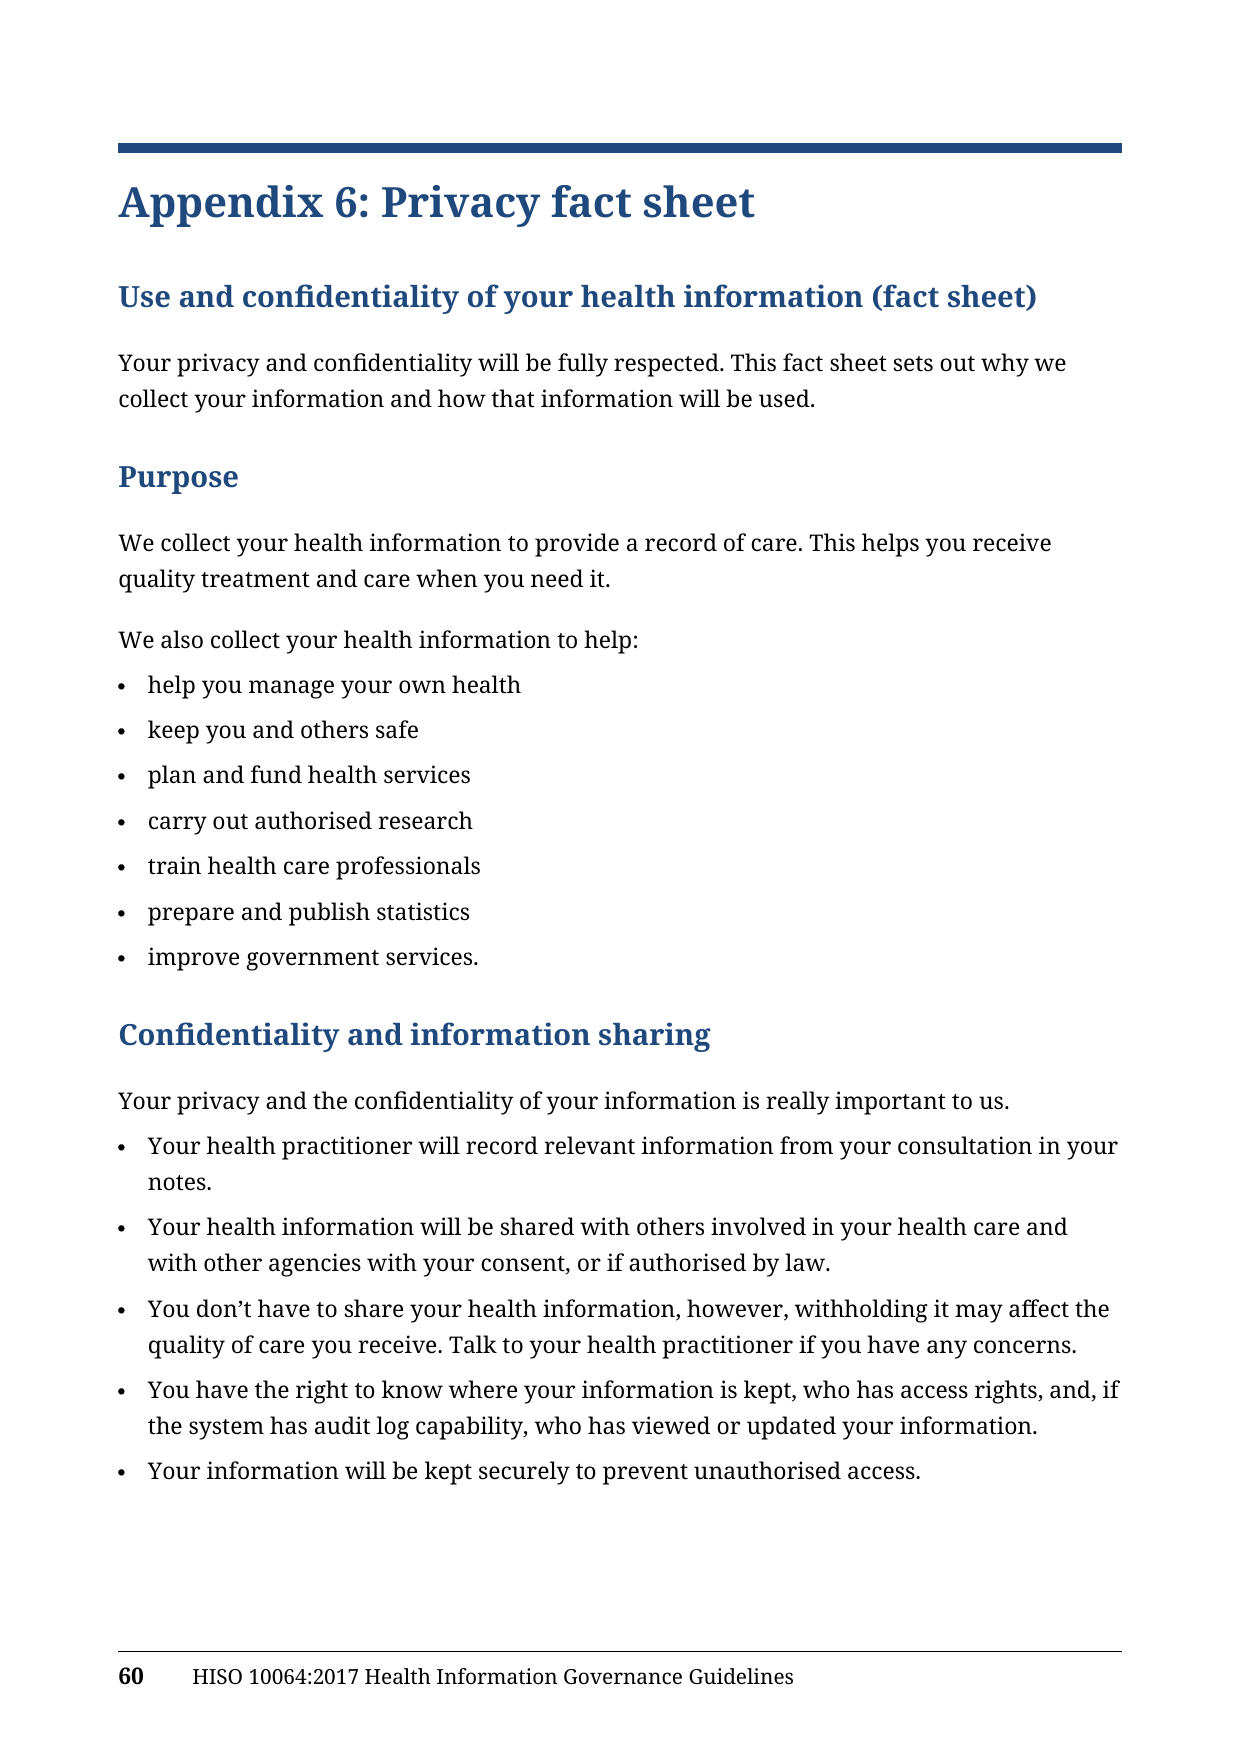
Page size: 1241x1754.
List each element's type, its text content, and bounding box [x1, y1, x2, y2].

text carry out authorised research [118, 805, 1122, 836]
text We collect your health information to provide a record of care. This helps you receive quality treatment and care when you need it. [118, 527, 1122, 594]
subtitle Purpose [118, 456, 1122, 496]
subtitle Use and confidentiality of your health information (fact sheet) [118, 276, 1122, 316]
text You don’t have to share your health information, however, withholding it may affect the quality of care you receive. Talk to your health practitioner if you have any concerns. [118, 1293, 1122, 1360]
text improve government services. [118, 941, 1122, 972]
subtitle Confidentiality and information sharing [118, 1014, 1122, 1054]
text train health care professionals [118, 850, 1122, 881]
subtitle Appendix 6: Privacy fact sheet [118, 153, 1122, 230]
text help you manage your own health [118, 669, 1122, 700]
text Your health information will be shared with others involved in your health care and with other agencies with your consent, or if authorised by law. [118, 1211, 1122, 1278]
text Your privacy and confidentiality will be fully respected. This fact sheet sets out why we collect your information and how that information will be used. [118, 347, 1122, 414]
text You have the right to know where your information is kept, who has access rights, and, if the system has audit log capability, who has viewed or updated your information. [118, 1374, 1122, 1441]
text We also collect your health information to help: [118, 623, 1122, 655]
text Your information will be kept securely to prevent unauthorised access. [118, 1455, 1122, 1486]
text Your health practitioner will record relevant information from your consultation in your notes. [118, 1130, 1122, 1197]
text keep you and others safe [118, 714, 1122, 745]
text plan and fund health services [118, 759, 1122, 791]
text Your privacy and the confidentiality of your information is really important to us. [118, 1085, 1122, 1116]
text prepare and publish statistics [118, 895, 1122, 927]
